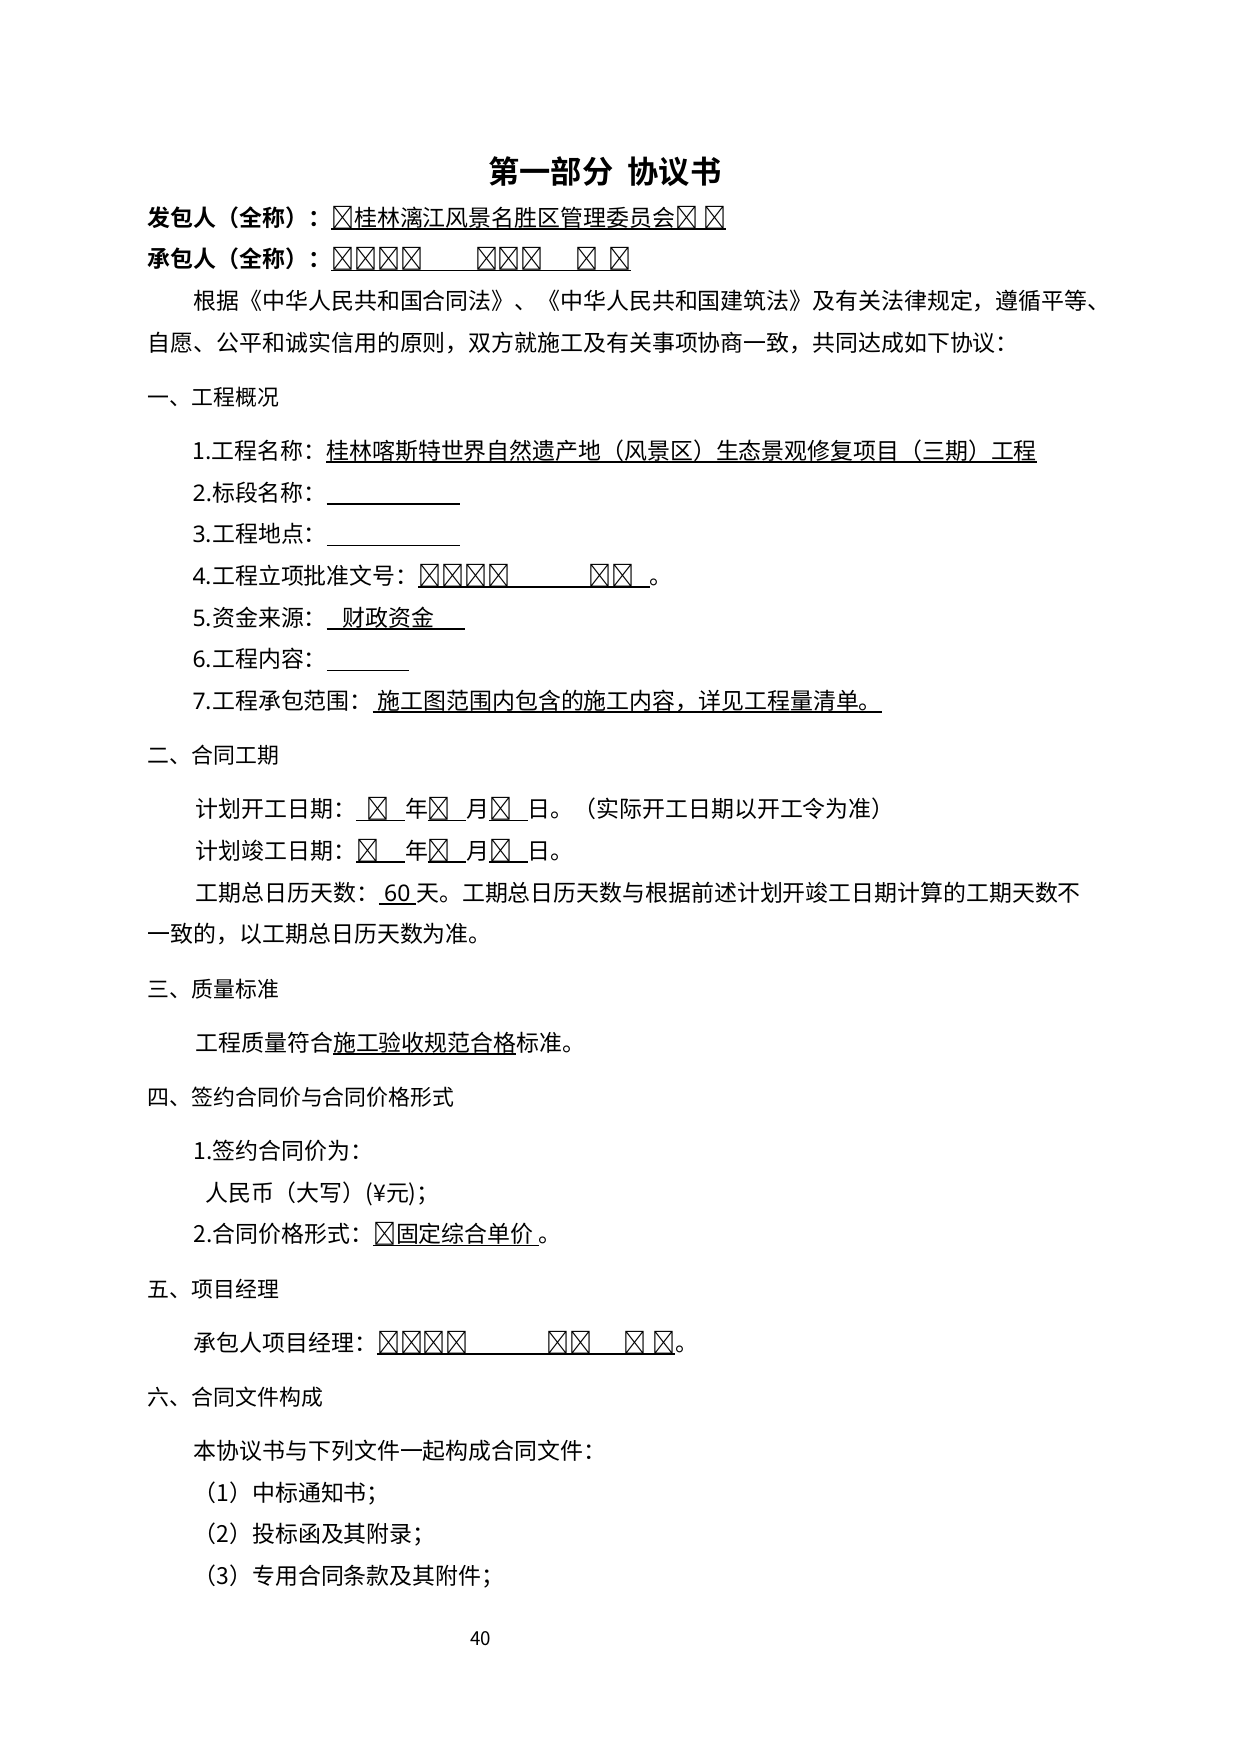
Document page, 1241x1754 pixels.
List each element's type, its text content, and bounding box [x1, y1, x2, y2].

text 2.合同价格形式：固定综合单价 。 [148, 1209, 1093, 1251]
text 1.签约合同价为： [148, 1126, 1093, 1168]
text 2.标段名称： [148, 468, 1093, 509]
text 一、工程概况 [148, 372, 1093, 414]
text （1）中标通知书； [148, 1468, 1093, 1509]
text 本协议书与下列文件一起构成合同文件： [148, 1426, 1093, 1468]
text 1.工程名称：桂林喀斯特世界自然遗产地（风景区）生态景观修复项目（三期）工程 [148, 426, 1093, 468]
text 4.工程立项批准文号：  。 [148, 551, 1093, 593]
text 四、签约合同价与合同价格形式 [148, 1072, 1093, 1114]
text 二、合同工期 [148, 730, 1093, 772]
text 工期总日历天数： 60 天。工期总日历天数与根据前述计划开竣工日期计算的工期天数不一致的，以工期总日历天数为准。 [148, 868, 1093, 951]
text 人民币（大写）(¥元)； [148, 1168, 1093, 1209]
text 三、质量标准 [148, 964, 1093, 1005]
text （3）专用合同条款及其附件； [148, 1551, 1093, 1593]
text 承包人（全称）：    [148, 234, 1093, 276]
text 3.工程地点： [148, 509, 1093, 551]
text 根据《中华人民共和国合同法》、《中华人民共和国建筑法》及有关法律规定，遵循平等、自愿、公平和诚实信用的原则，双方就施工及有关事项协商一致，共同达成如下协议： [148, 276, 1093, 359]
text 计划开工日期：  年 月 日。（实际开工日期以开工令为准） [148, 784, 1093, 826]
text 第一部分 协议书 [191, 148, 1018, 193]
text 六、合同文件构成 [148, 1372, 1093, 1414]
text 5.资金来源： 财政资金 [148, 593, 1093, 634]
text 7.工程承包范围： 施工图范围内包含的施工内容，详见工程量清单。 [148, 676, 1093, 718]
text 承包人项目经理：   。 [148, 1318, 1093, 1359]
text 工程质量符合施工验收规范合格标准。 [148, 1018, 1093, 1059]
text 五、项目经理 [148, 1264, 1093, 1305]
text 计划竣工日期： 年 月 日。 [148, 826, 1093, 868]
text 发包人（全称）：桂林漓江风景名胜区管理委员会  [148, 193, 1093, 234]
text （2）投标函及其附录； [148, 1509, 1093, 1551]
text 6.工程内容： [148, 634, 1093, 676]
